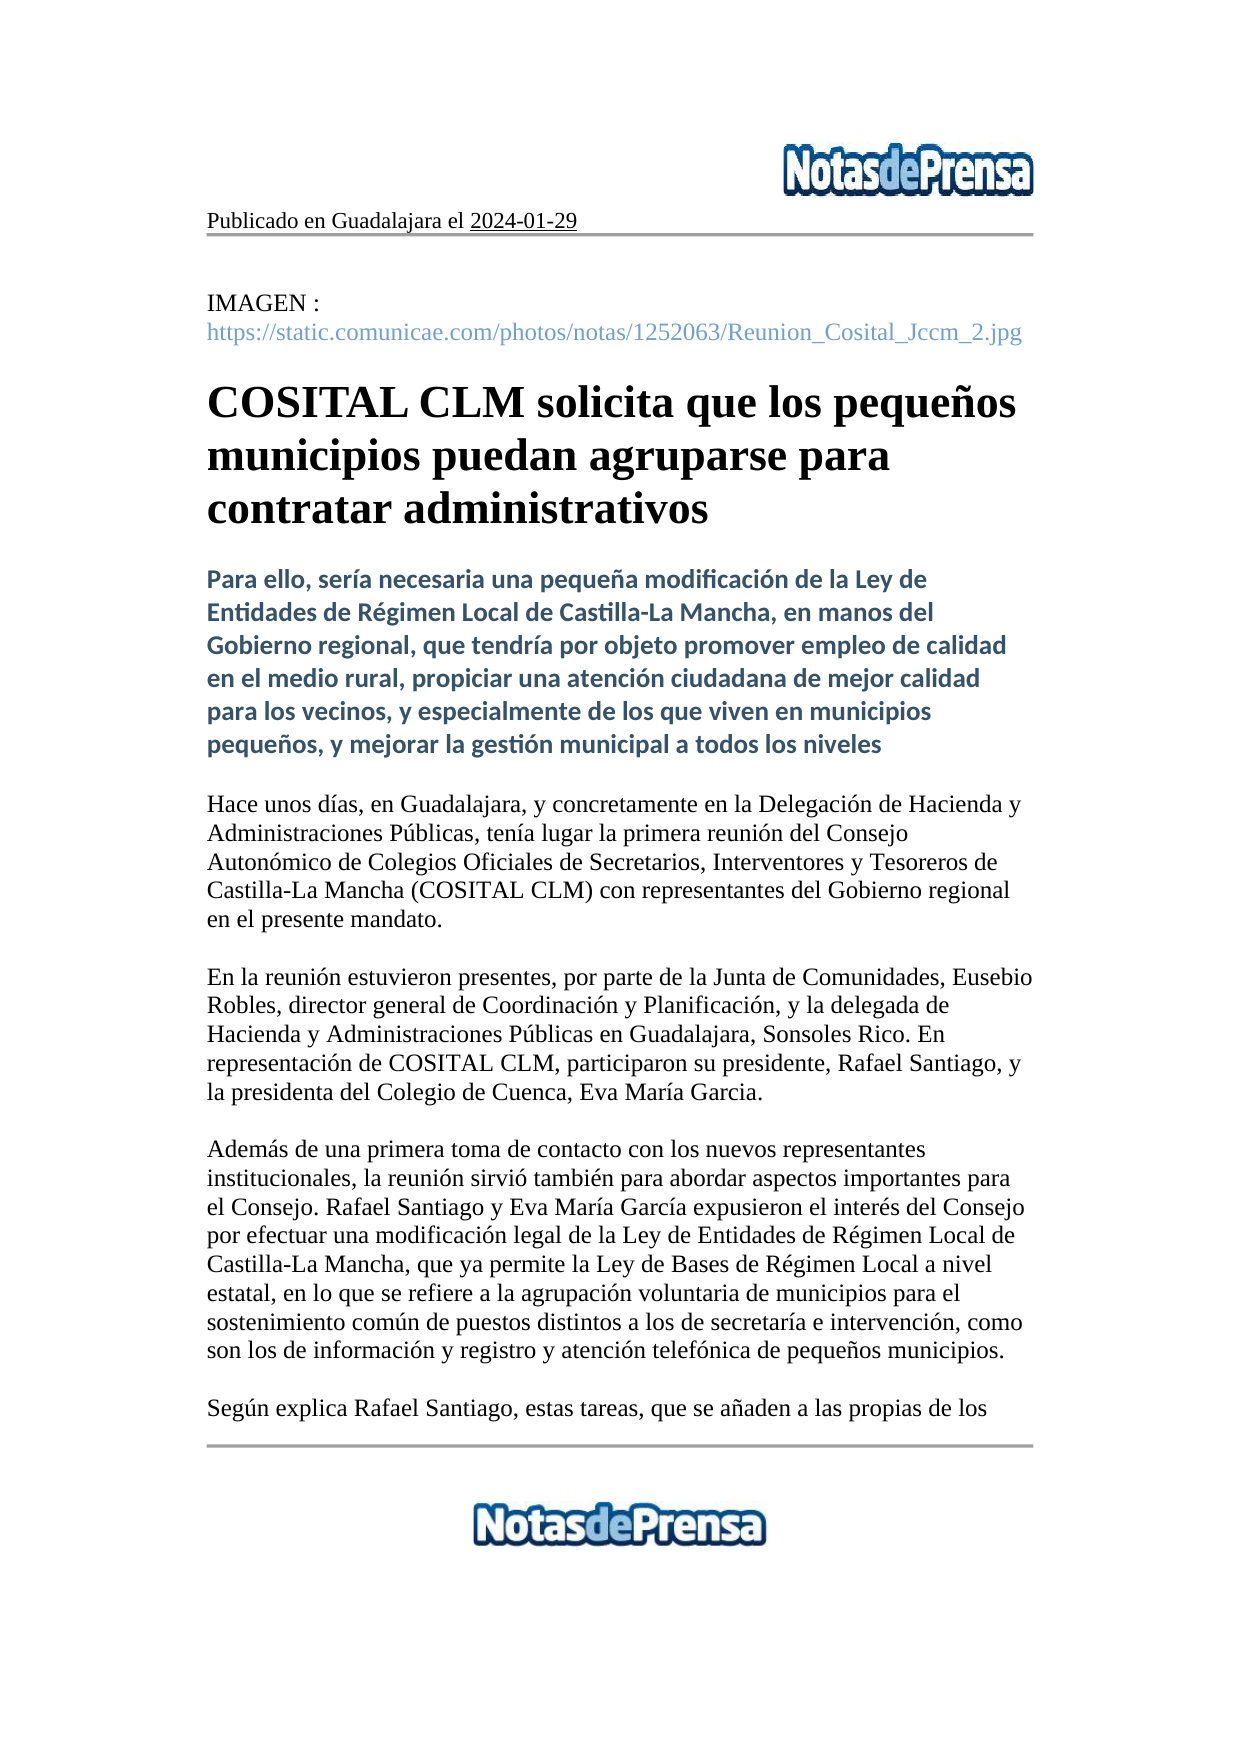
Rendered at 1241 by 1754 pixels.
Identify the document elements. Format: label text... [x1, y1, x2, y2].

picture [473, 1501, 767, 1548]
picture [783, 142, 1034, 199]
text IMAGEN : https://static.comunicae.com/photos/notas/1252063/Reunion_Cosital_Jccm_2.jpg [207, 288, 1033, 346]
subtitle Para ello, sería necesaria una pequeña modificación de la Ley de Entidades de Régimen Local de Castilla-La Mancha, en manos del Gobierno regional, que tendría por objeto promover empleo de calidad en el medio rural, propiciar una atención ciudadana de mejor calidad para los vecinos, y especialmente de los que viven en municipios pequeños, y mejorar la gestión municipal a todos los niveles [207, 562, 1033, 760]
subtitle COSITAL CLM solicita que los pequeños municipios puedan agruparse para contratar administrativos [207, 375, 1033, 533]
